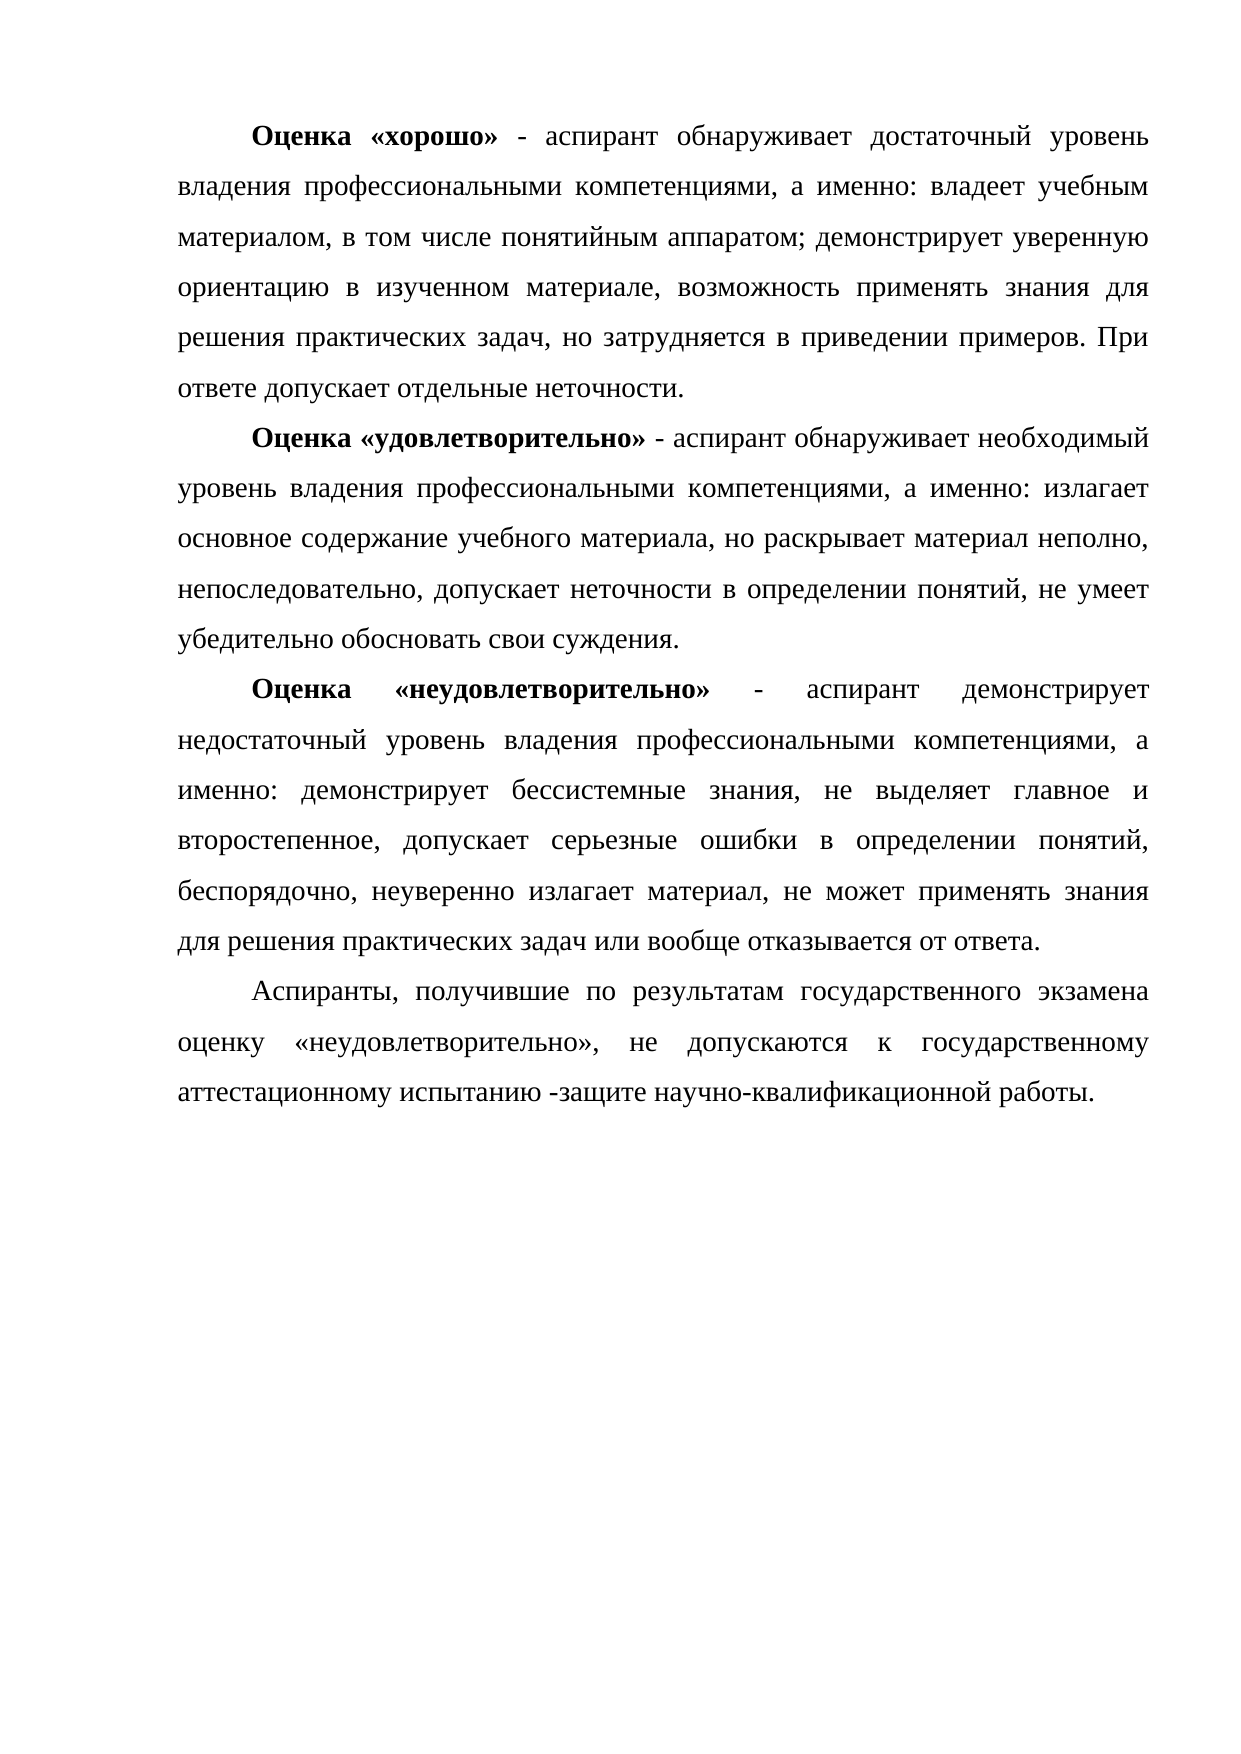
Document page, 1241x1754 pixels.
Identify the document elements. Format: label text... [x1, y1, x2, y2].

text Оценка «хорошо» - аспирант обнаруживает достаточный уровень владения профессиональными компетенциями, а именно: владеет учебным материалом, в том числе понятийным аппаратом; демонстрирует уверенную ориентацию в изученном материале, возможность применять знания для решения практических задач, но затрудняется в приведении примеров. При ответе допускает отдельные неточности. [177, 118, 1149, 403]
text Аспиранты, получившие по результатам государственного экзамена оценку «неудовлетворительно», не допускаются к государственному аттестационному испытанию -защите научно-квалификационной работы. [177, 973, 1149, 1108]
text Оценка «удовлетворительно» - аспирант обнаруживает необходимый уровень владения профессиональными компетенциями, а именно: излагает основное содержание учебного материала, но раскрывает материал неполно, непоследовательно, допускает неточности в определении понятий, не умеет убедительно обосновать свои суждения. [177, 420, 1149, 655]
text Оценка «неудовлетворительно» - аспирант демонстрирует недостаточный уровень владения профессиональными компетенциями, а именно: демонстрирует бессистемные знания, не выделяет главное и второстепенное, допускает серьезные ошибки в определении понятий, беспорядочно, неуверенно излагает материал, не может применять знания для решения практических задач или вообще отказывается от ответа. [177, 672, 1149, 957]
